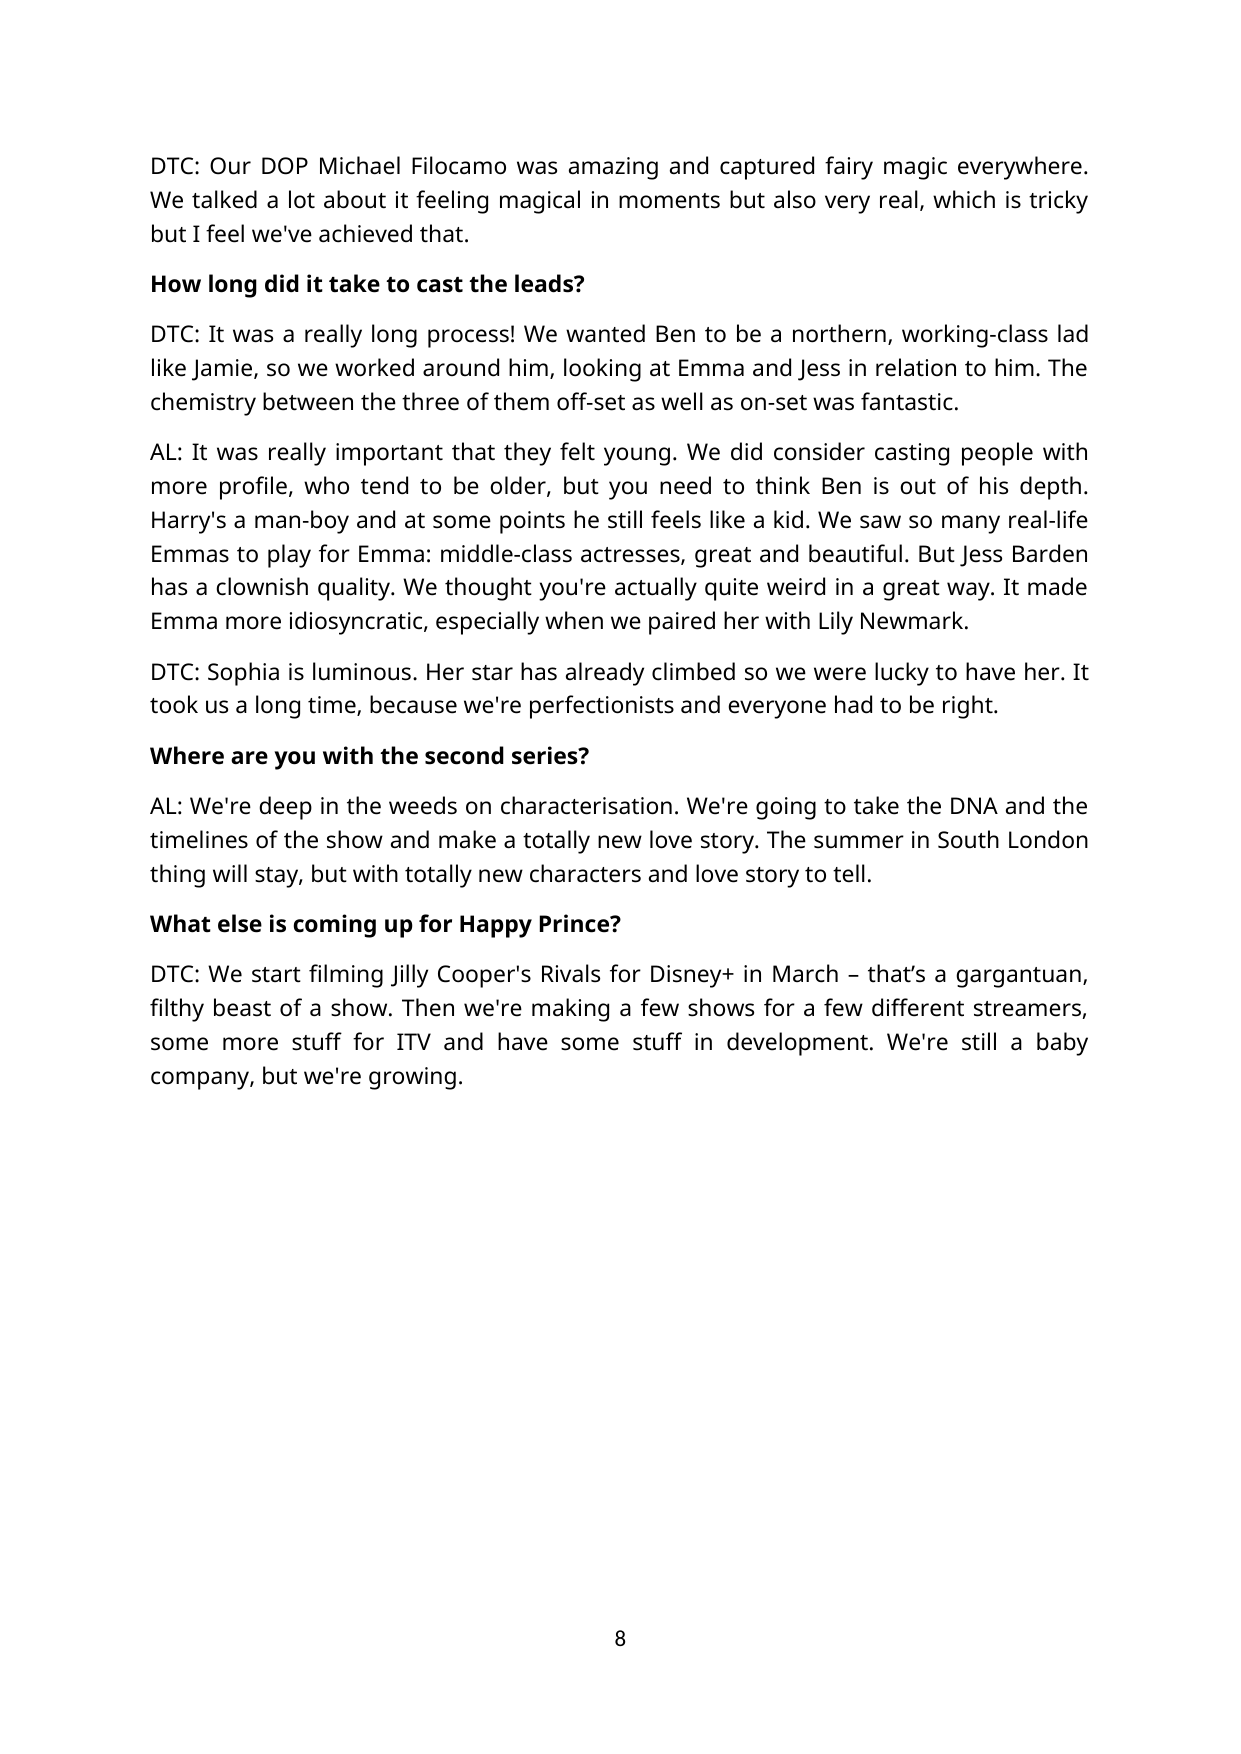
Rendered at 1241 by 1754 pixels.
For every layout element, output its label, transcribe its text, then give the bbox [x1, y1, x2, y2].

text DTC: Our DOP Michael Filocamo was amazing and captured fairy magic everywhere. We talked a lot about it feeling magical in moments but also very real, which is tricky but I feel we've achieved that. [150, 150, 1090, 249]
text DTC: Sophia is luminous. Her star has already climbed so we were lucky to have her. It took us a long time, because we're perfectionists and everyone had to be right. [150, 655, 1090, 720]
text DTC: We start filming Jilly Cooper's Rivals for Disney+ in March – that’s a gargantuan, filthy beast of a show. Then we're making a few shows for a few different streamers, some more stuff for ITV and have some stuff in development. We're still a baby company, but we're growing. [150, 958, 1090, 1091]
text Where are you with the second series? [150, 739, 1090, 771]
text How long did it take to cast the leads? [150, 268, 1090, 299]
text AL: It was really important that they felt young. We did consider casting people with more profile, who tend to be older, but you need to think Ben is out of his depth. Harry's a man-boy and at some points he still feels like a kid. We saw so many real-life Emmas to play for Emma: middle-class actresses, great and beautiful. But Jess Barden has a clownish quality. We thought you're actually quite weird in a great way. It made Emma more idiosyncratic, especially when we paired her with Lily Newmark. [150, 436, 1090, 636]
text What else is coming up for Happy Prince? [150, 908, 1090, 939]
text DTC: It was a really long process! We wanted Ben to be a northern, working-class lad like Jamie, so we worked around him, looking at Emma and Jess in relation to him. The chemistry between the three of them off-set as well as on-set was fantastic. [150, 318, 1090, 417]
text AL: We're deep in the weeds on characterisation. We're going to take the DNA and the timelines of the show and make a totally new love story. The summer in South London thing will stay, but with totally new characters and love story to tell. [150, 790, 1090, 889]
